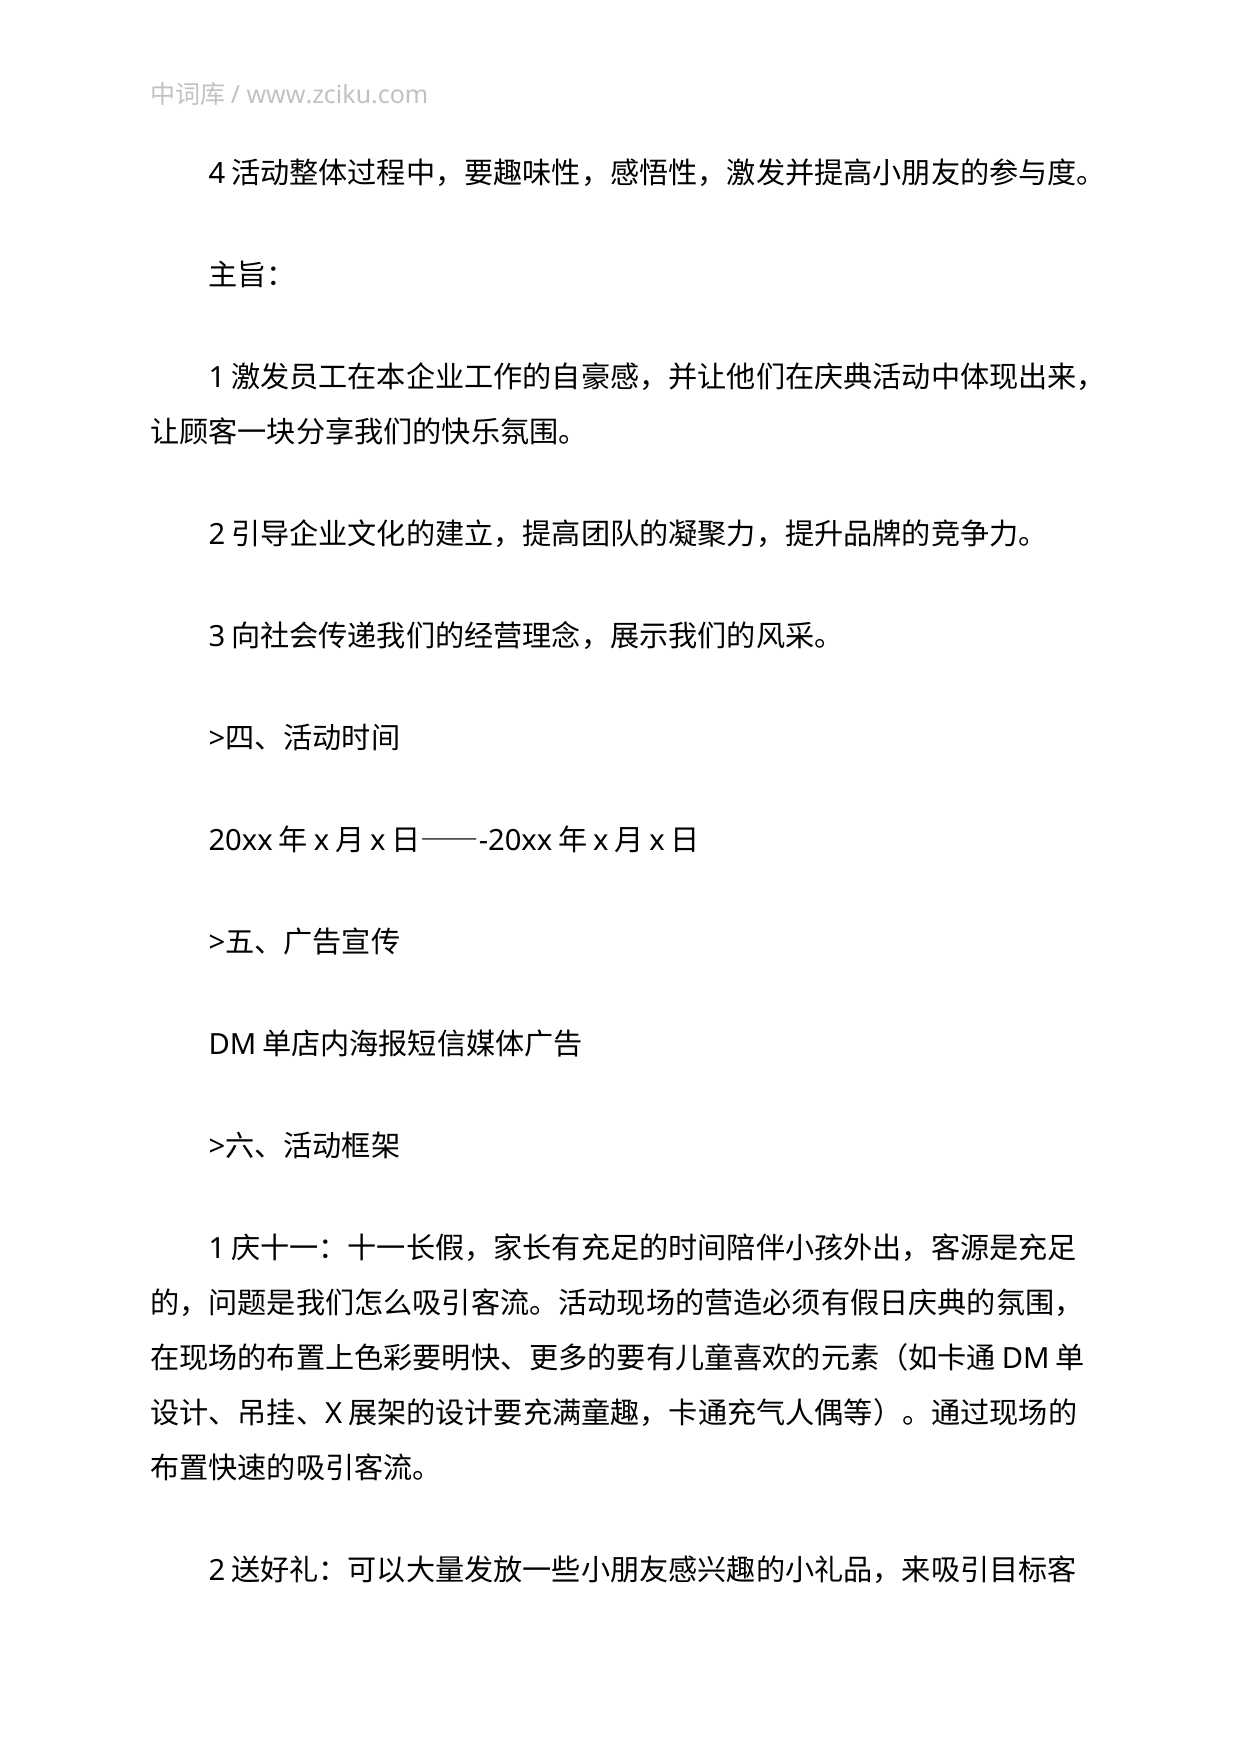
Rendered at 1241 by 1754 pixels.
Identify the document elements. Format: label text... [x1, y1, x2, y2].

text 3向社会传递我们的经营理念，展示我们的风采。 [150, 612, 1090, 655]
text 2引导企业文化的建立，提高团队的凝聚力，提升品牌的竞争力。 [150, 511, 1090, 553]
text DM单店内海报短信媒体广告 [150, 1020, 1090, 1063]
text 4活动整体过程中，要趣味性，感悟性，激发并提高小朋友的参与度。 [150, 150, 1090, 192]
text >六、活动框架 [150, 1122, 1090, 1165]
text 1庆十一：十一长假，家长有充足的时间陪伴小孩外出，客源是充足的，问题是我们怎么吸引客流。活动现场的营造必须有假日庆典的氛围，在现场的布置上色彩要明快、更多的要有儿童喜欢的元素（如卡通DM单设计、吊挂、X展架的设计要充满童趣，卡通充气人偶等）。通过现场的布置快速的吸引客流。 [150, 1224, 1090, 1487]
text >四、活动时间 [150, 714, 1090, 757]
text 1激发员工在本企业工作的自豪感，并让他们在庆典活动中体现出来，让顾客一块分享我们的快乐氛围。 [150, 354, 1090, 451]
text 20xx年x月x日——-20xx年x月x日 [150, 816, 1090, 859]
text 主旨： [150, 252, 1090, 294]
text >五、广告宣传 [150, 918, 1090, 961]
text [150, 1546, 1090, 1588]
